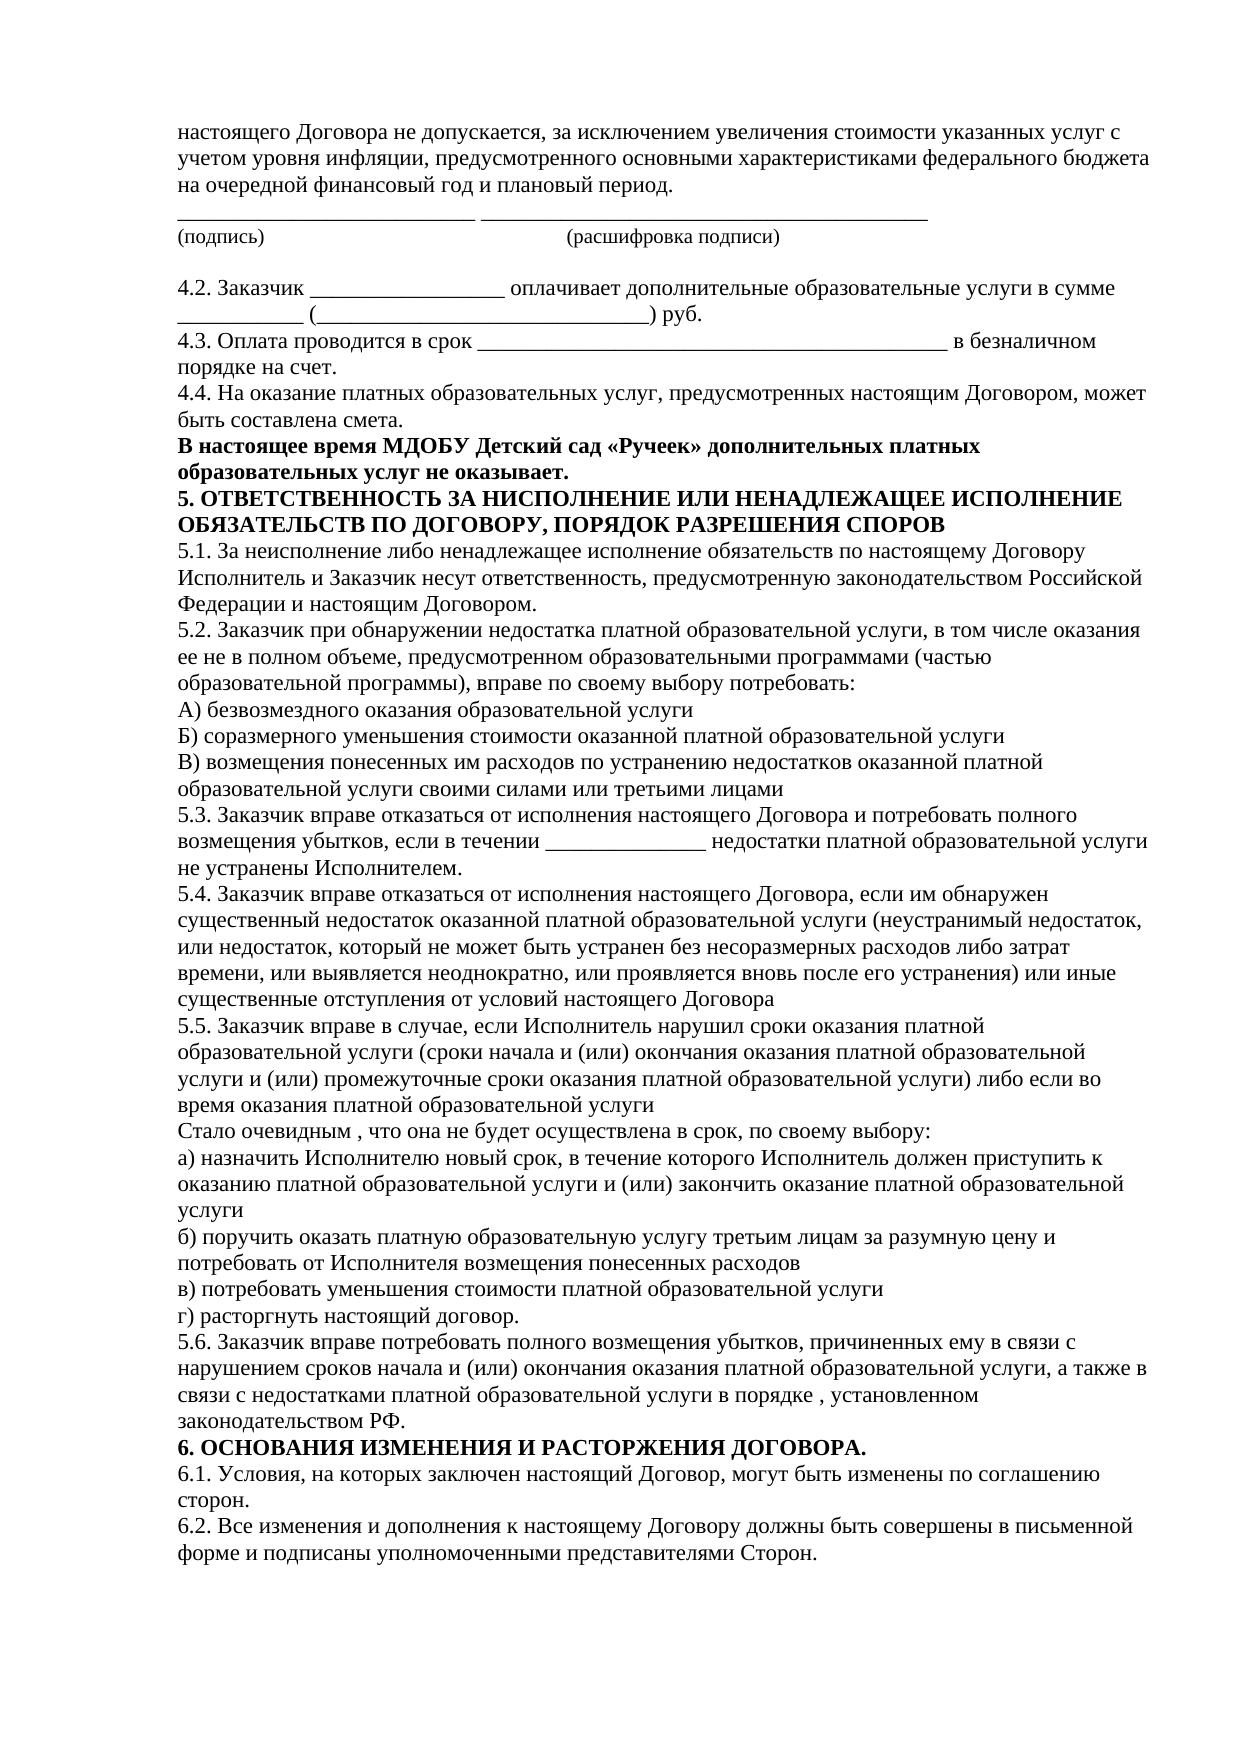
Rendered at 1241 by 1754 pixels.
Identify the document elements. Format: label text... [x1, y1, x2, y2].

text 6.2. Все изменения и дополнения к настоящему Договору должны быть совершены в письменной форме и подписаны уполномоченными представителями Сторон. [177, 1513, 1152, 1565]
text 6.1. Условия, на которых заключен настоящий Договор, могут быть изменены по соглашению сторон. [177, 1460, 1152, 1513]
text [177, 118, 1152, 197]
text 4.3. Оплата проводится в срок _________________________________________ в безналичном порядке на счет. [177, 327, 1152, 379]
text 5.2. Заказчик при обнаружении недостатка платной образовательной услуги, в том числе оказания ее не в полном объеме, предусмотренном образовательными программами (частью образовательной программы), вправе по своему выбору потребовать: [177, 617, 1152, 696]
text (подпись) (расшифровка подписи) [177, 223, 1152, 248]
text В) возмещения понесенных им расходов по устранению недостатков оказанной платной образовательной услуги своими силами или третьими лицами [177, 748, 1152, 801]
text 5.5. Заказчик вправе в случае, если Исполнитель нарушил сроки оказания платной образовательной услуги (сроки начала и (или) окончания оказания платной образовательной услуги и (или) промежуточные сроки оказания платной образовательной услуги) либо если во время оказания платной образовательной услуги [177, 1012, 1152, 1117]
text г) расторгнуть настоящий договор. [177, 1302, 1152, 1328]
text в) потребовать уменьшения стоимости платной образовательной услуги [177, 1275, 1152, 1302]
text Б) соразмерного уменьшения стоимости оказанной платной образовательной услуги [177, 722, 1152, 748]
text б) поручить оказать платную образовательную услугу третьим лицам за разумную цену и потребовать от Исполнителя возмещения понесенных расходов [177, 1223, 1152, 1275]
text 4.4. На оказание платных образовательных услуг, предусмотренных настоящим Договором, может быть составлена смета. [177, 379, 1152, 432]
text 5.4. Заказчик вправе отказаться от исполнения настоящего Договора, если им обнаружен существенный недостаток оказанной платной образовательной услуги (неустранимый недостаток, или недостаток, который не может быть устранен без несоразмерных расходов либо затрат времени, или выявляется неоднократно, или проявляется вновь после его устранения) или иные существенные отступления от условий настоящего Договора [177, 880, 1152, 1012]
text 5. ОТВЕТСТВЕННОСТЬ ЗА НИСПОЛНЕНИЕ ИЛИ НЕНАДЛЕЖАЩЕЕ ИСПОЛНЕНИЕ ОБЯЗАТЕЛЬСТВ ПО ДОГОВОРУ, ПОРЯДОК РАЗРЕШЕНИЯ СПОРОВ [177, 485, 1152, 537]
text А) безвозмездного оказания образовательной услуги [177, 696, 1152, 722]
text а) назначить Исполнителю новый срок, в течение которого Исполнитель должен приступить к оказанию платной образовательной услуги и (или) закончить оказание платной образовательной услуги [177, 1144, 1152, 1223]
text Стало очевидным , что она не будет осуществлена в срок, по своему выбору: [177, 1117, 1152, 1144]
text 5.1. За неисполнение либо ненадлежащее исполнение обязательств по настоящему Договору Исполнитель и Заказчик несут ответственность, предусмотренную законодательством Российской Федерации и настоящим Договором. [177, 537, 1152, 617]
text В настоящее время МДОБУ Детский сад «Ручеек» дополнительных платных образовательных услуг не оказывает. [177, 432, 1152, 485]
text 5.3. Заказчик вправе отказаться от исполнения настоящего Договора и потребовать полного возмещения убытков, если в течении ______________ недостатки платной образовательной услуги не устранены Исполнителем. [177, 801, 1152, 880]
text 6. ОСНОВАНИЯ ИЗМЕНЕНИЯ И РАСТОРЖЕНИЯ ДОГОВОРА. [177, 1433, 1152, 1460]
text 5.6. Заказчик вправе потребовать полного возмещения убытков, причиненных ему в связи с нарушением сроков начала и (или) окончания оказания платной образовательной услуги, а также в связи с недостатками платной образовательной услуги в порядке , установленном законодательством РФ. [177, 1328, 1152, 1433]
text 4.2. Заказчик _________________ оплачивает дополнительные образовательные услуги в сумме ___________ (_____________________________) руб. [177, 274, 1152, 327]
text __________________________ _______________________________________ [177, 197, 1152, 223]
